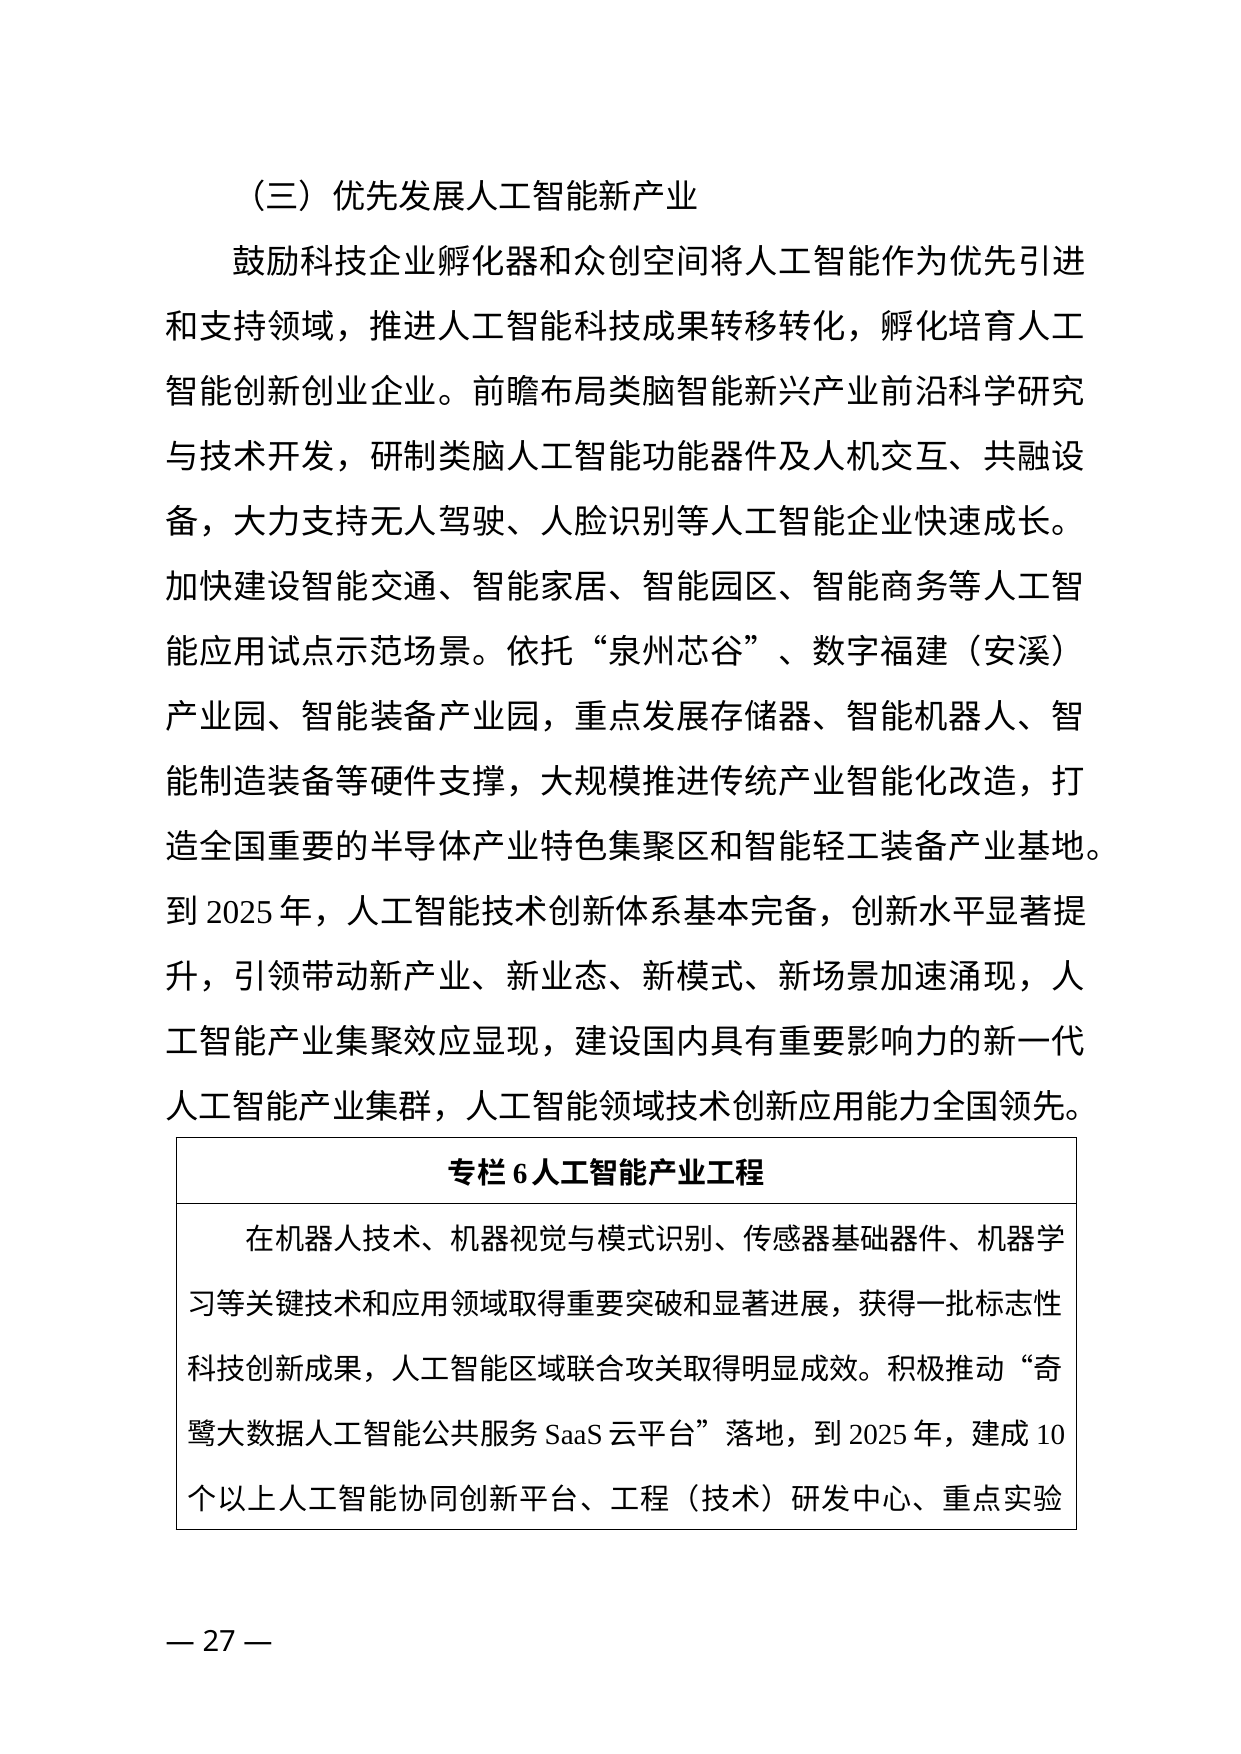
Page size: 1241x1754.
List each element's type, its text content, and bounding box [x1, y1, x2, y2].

table_header 人工智能产业工程 [177, 1138, 1076, 1203]
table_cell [177, 1204, 1076, 1529]
text 鼓励科技企业孵化器和众创空间将人工智能作为优先引进和支持领域，推进人工智能科技成果转移转化，孵化培育人工智能创新创业企业。前瞻布局类脑智能新兴产业前沿科学研究与技术开发，研制类脑人工智能功能器件及人机交互、共融设备，大力支持无人驾驶、人脸识别等人工智能企业快速成长。加快建设智能交通、智能家居、智能园区、智能商务等人工智能应用试点示范场景。依托“泉州芯谷”、数字福建（安溪）产业园、智能装备产业园，重点发展存储器、智能机器人、智能制造装备等硬件支撑，大规模推进传统产业智能化改造，打造全国重要的半导体产业特色集聚区和智能轻工装备产业基地。到2025年，人工智能技术创新体系基本完备，创新水平显著提升，引领带动新产业、新业态、新模式、新场景加速涌现，人工智能产业集聚效应显现，建设国内具有重要影响力的新一代人工智能产业集群，人工智能领域技术创新应用能力全国领先。 [165, 227, 1087, 1137]
text （三）优先发展人工智能新产业 [165, 162, 1087, 227]
